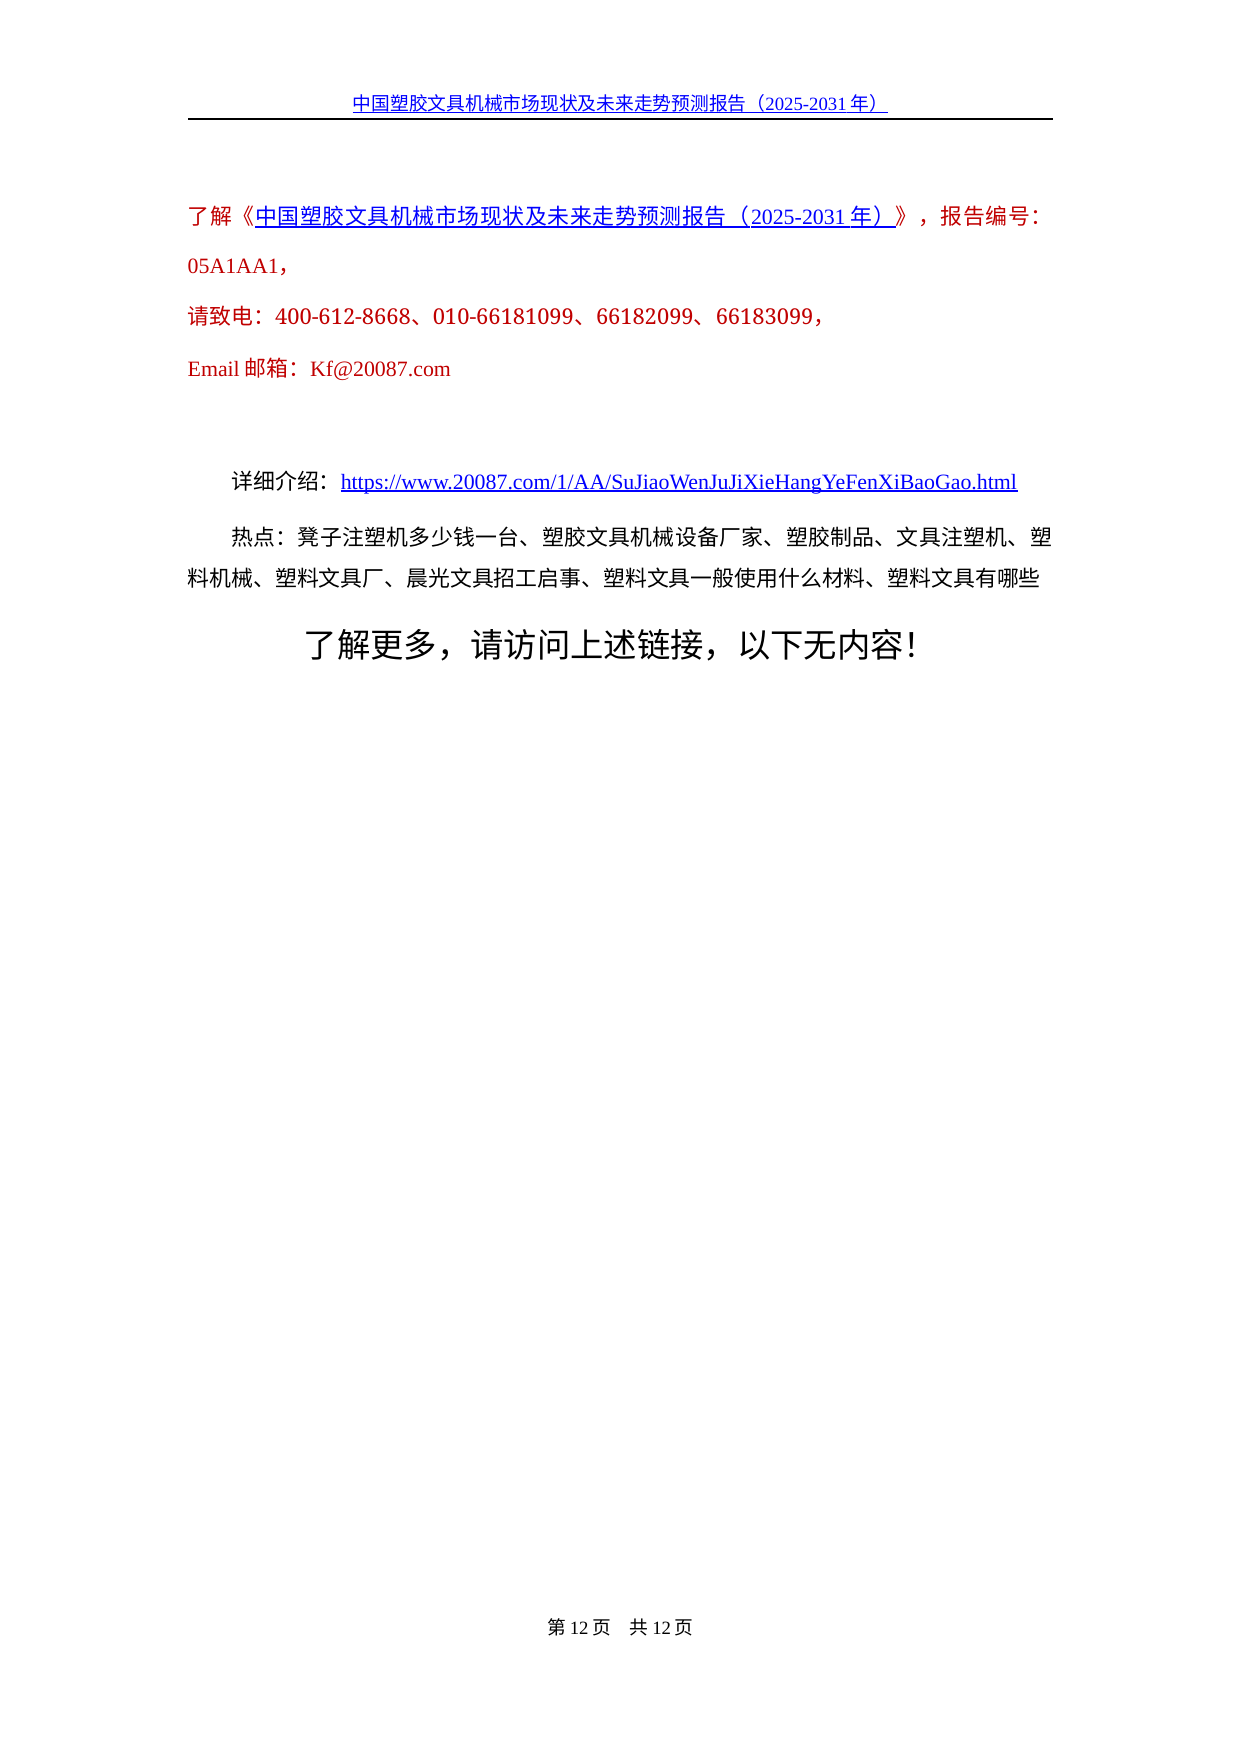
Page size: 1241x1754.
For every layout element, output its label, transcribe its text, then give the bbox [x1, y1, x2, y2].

title 了解更多，请访问上述链接，以下无内容！ [187, 611, 1053, 676]
text Email邮箱：Kf@20087.com [187, 350, 1053, 383]
text 热点：凳子注塑机多少钱一台、塑胶文具机械设备厂家、塑胶制品、文具注塑机、塑料机械、塑料文具厂、晨光文具招工启事、塑料文具一般使用什么材料、塑料文具有哪些 [187, 520, 1053, 593]
text 了解《中国塑胶文具机械市场现状及未来走势预测报告（2025-2031年）》，报告编号：05A1AA1， [187, 198, 1053, 280]
text 请致电：400-612-8668、010-66181099、66182099、66183099， [187, 299, 1053, 331]
text 详细介绍：https://www.20087.com/1/AA/SuJiaoWenJuJiXieHangYeFenXiBaoGao.html [187, 463, 1053, 496]
